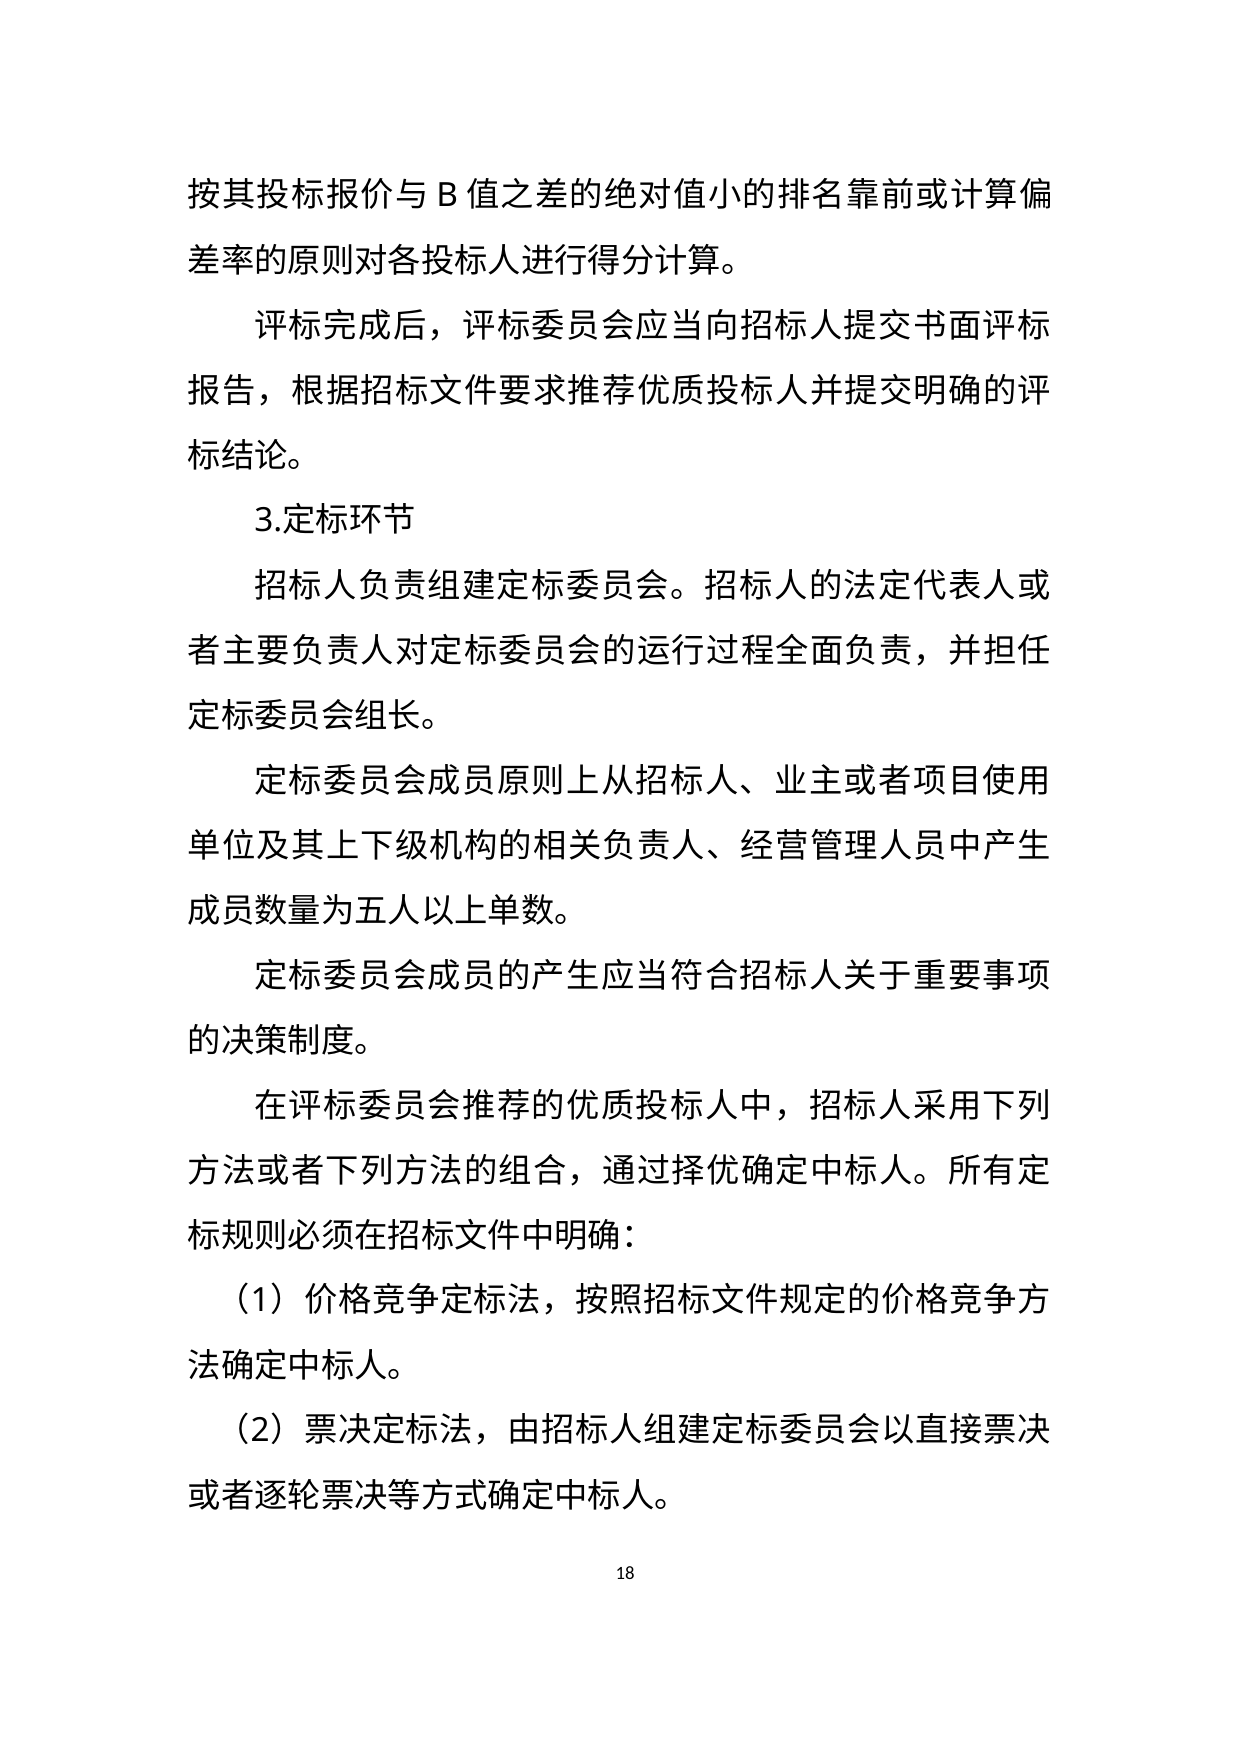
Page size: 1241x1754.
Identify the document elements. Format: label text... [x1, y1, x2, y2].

text 3.定标环节 [187, 485, 1053, 550]
text 评标完成后，评标委员会应当向招标人提交书面评标报告，根据招标文件要求推荐优质投标人并提交明确的评标结论。 [187, 290, 1053, 485]
text （2）票决定标法，由招标人组建定标委员会以直接票决或者逐轮票决等方式确定中标人。 [187, 1395, 1053, 1525]
text 在评标委员会推荐的优质投标人中，招标人采用下列方法或者下列方法的组合，通过择优确定中标人。所有定标规则必须在招标文件中明确： [187, 1070, 1053, 1265]
text 定标委员会成员的产生应当符合招标人关于重要事项的决策制度。 [187, 940, 1053, 1070]
text 定标委员会成员原则上从招标人、业主或者项目使用单位及其上下级机构的相关负责人、经营管理人员中产生，成员数量为五人以上单数。 [187, 745, 1053, 940]
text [187, 160, 1053, 290]
text （1）价格竞争定标法，按照招标文件规定的价格竞争方法确定中标人。 [187, 1265, 1053, 1395]
text 招标人负责组建定标委员会。招标人的法定代表人或者主要负责人对定标委员会的运行过程全面负责，并担任定标委员会组长。 [187, 550, 1053, 745]
